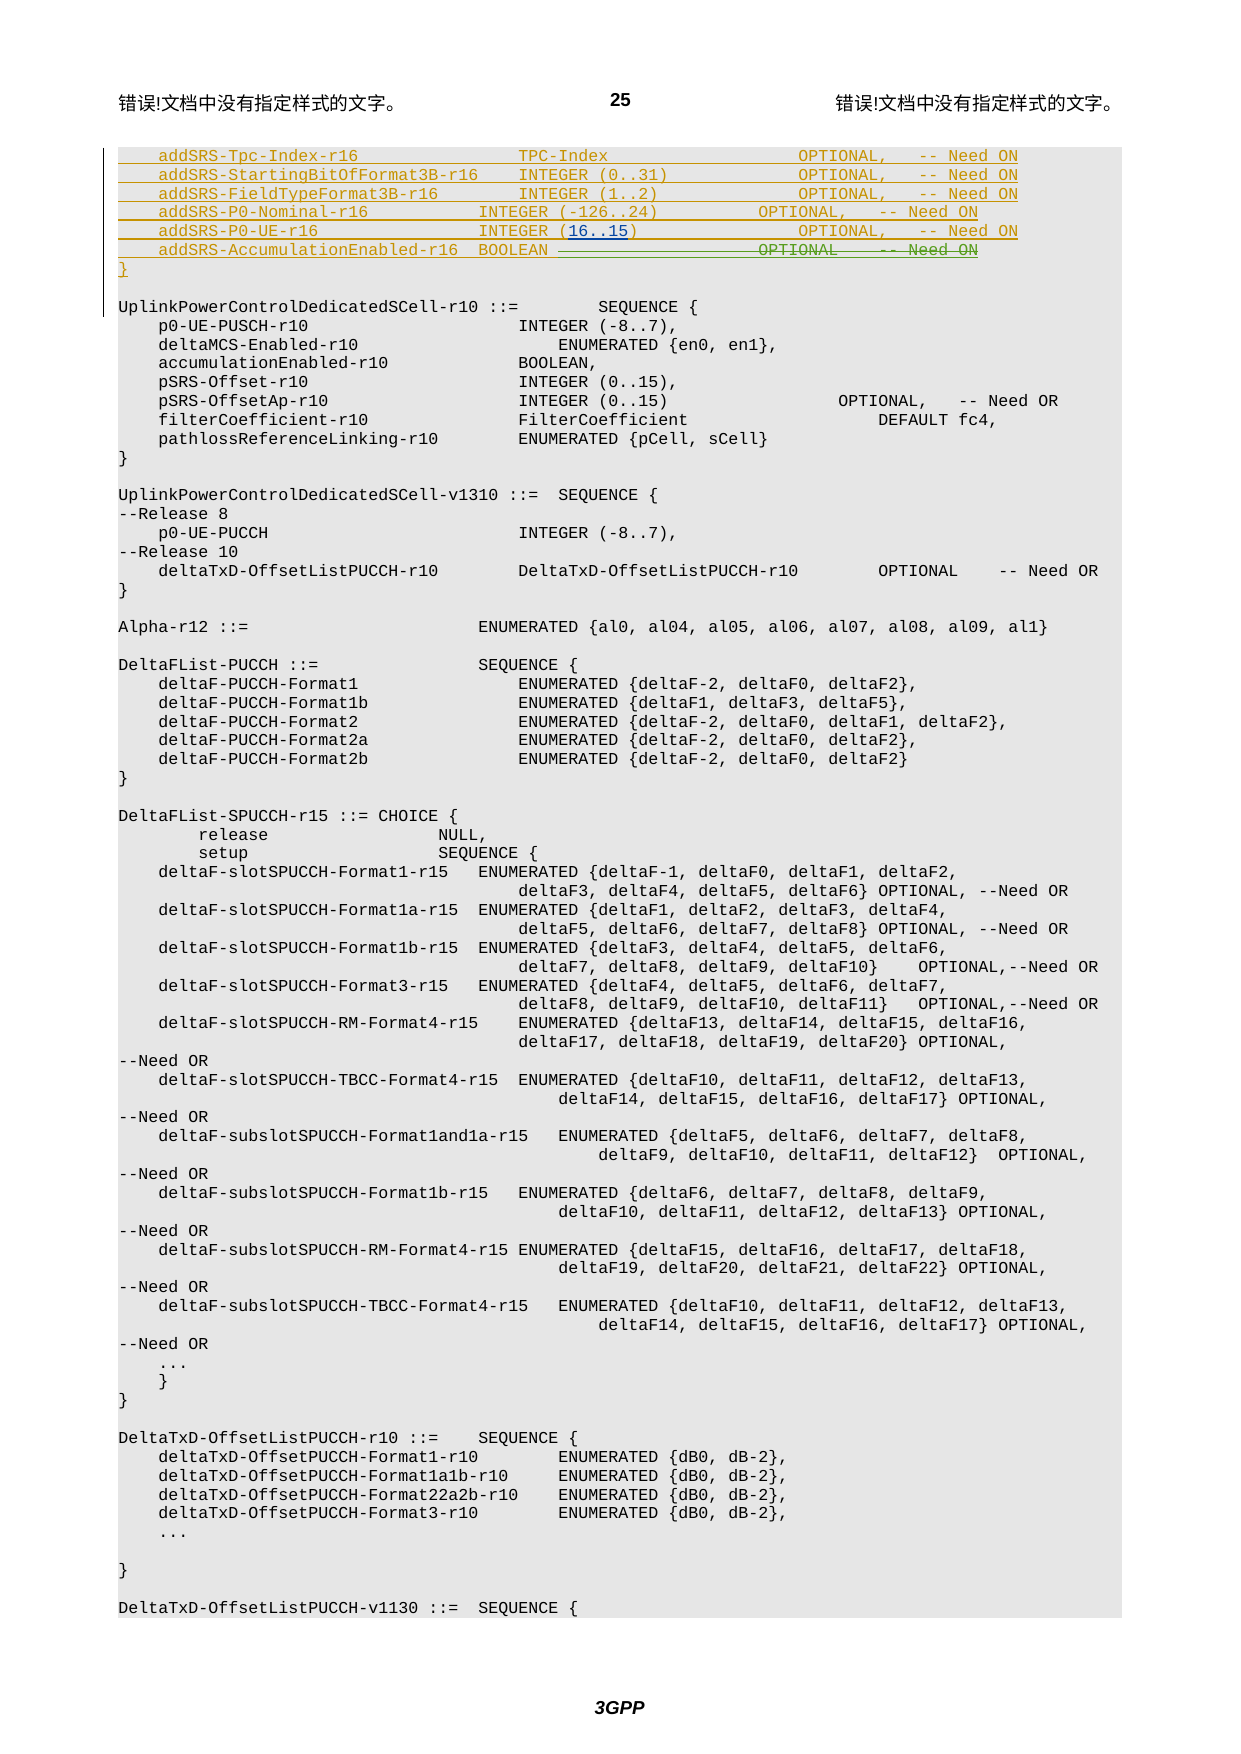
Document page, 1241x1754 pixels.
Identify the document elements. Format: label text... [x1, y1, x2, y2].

text } [118, 1373, 1122, 1392]
text --Release 10 [118, 543, 1122, 562]
text deltaF9, deltaF10, deltaF11, deltaF12} OPTIONAL, [118, 1147, 1122, 1166]
text --Need OR [118, 1222, 1122, 1241]
text deltaTxD-OffsetListPUCCH-r10 DeltaTxD-OffsetListPUCCH-r10 OPTIONAL -- Need OR [118, 562, 1122, 581]
text deltaF-subslotSPUCCH-Format1and1a-r15 ENUMERATED {deltaF5, deltaF6, deltaF7, deltaF8, [118, 1128, 1122, 1147]
text deltaF-slotSPUCCH-Format3-r15 ENUMERATED {deltaF4, deltaF5, deltaF6, deltaF7, [118, 977, 1122, 996]
text DeltaTxD-OffsetListPUCCH-r10 ::= SEQUENCE { [118, 1429, 1122, 1448]
text DeltaTxD-OffsetListPUCCH-v1130 ::= SEQUENCE { [118, 1599, 1122, 1618]
text deltaF7, deltaF8, deltaF9, deltaF10} OPTIONAL,--Need OR [118, 958, 1122, 977]
text pSRS-OffsetAp-r10 INTEGER (0..15) OPTIONAL, -- Need OR [118, 393, 1122, 411]
text --Release 8 [118, 506, 1122, 524]
text DeltaFList-SPUCCH-r15 ::= CHOICE { [118, 807, 1122, 826]
text deltaTxD-OffsetPUCCH-Format3-r10 ENUMERATED {dB0, dB-2}, [118, 1505, 1122, 1524]
text deltaF-subslotSPUCCH-TBCC-Format4-r15 ENUMERATED {deltaF10, deltaF11, deltaF12, deltaF13, [118, 1298, 1122, 1316]
text --Need OR [118, 1052, 1122, 1071]
text } [118, 581, 1122, 600]
text p0-UE-PUCCH INTEGER (-8..7), [118, 524, 1122, 543]
text UplinkPowerControlDedicatedSCell-v1310 ::= SEQUENCE { [118, 487, 1122, 506]
text --Need OR [118, 1279, 1122, 1298]
text deltaF14, deltaF15, deltaF16, deltaF17} OPTIONAL, [118, 1316, 1122, 1335]
text deltaF-PUCCH-Format1b ENUMERATED {deltaF1, deltaF3, deltaF5}, [118, 694, 1122, 713]
text deltaF-slotSPUCCH-Format1b-r15 ENUMERATED {deltaF3, deltaF4, deltaF5, deltaF6, [118, 939, 1122, 958]
text deltaF-PUCCH-Format2 ENUMERATED {deltaF-2, deltaF0, deltaF1, deltaF2}, [118, 713, 1122, 732]
text ... [118, 1354, 1122, 1373]
text deltaTxD-OffsetPUCCH-Format1-r10 ENUMERATED {dB0, dB-2}, [118, 1448, 1122, 1467]
text setup SEQUENCE { [118, 845, 1122, 864]
text deltaF5, deltaF6, deltaF7, deltaF8} OPTIONAL, --Need OR [118, 921, 1122, 939]
text pathlossReferenceLinking-r10 ENUMERATED {pCell, sCell} [118, 430, 1122, 449]
text deltaF-subslotSPUCCH-RM-Format4-r15 ENUMERATED {deltaF15, deltaF16, deltaF17, deltaF18, [118, 1241, 1122, 1260]
text deltaF-slotSPUCCH-RM-Format4-r15 ENUMERATED {deltaF13, deltaF14, deltaF15, deltaF16, [118, 1015, 1122, 1034]
text deltaF10, deltaF11, deltaF12, deltaF13} OPTIONAL, [118, 1203, 1122, 1222]
text deltaMCS-Enabled-r10 ENUMERATED {en0, en1}, [118, 336, 1122, 355]
text Alpha-r12 ::= ENUMERATED {al0, al04, al05, al06, al07, al08, al09, al1} [118, 619, 1122, 638]
text deltaF-subslotSPUCCH-Format1b-r15 ENUMERATED {deltaF6, deltaF7, deltaF8, deltaF9, [118, 1184, 1122, 1203]
text filterCoefficient-r10 FilterCoefficient DEFAULT fc4, [118, 411, 1122, 430]
text pSRS-Offset-r10 INTEGER (0..15), [118, 374, 1122, 393]
text } [118, 770, 1122, 788]
text deltaF19, deltaF20, deltaF21, deltaF22} OPTIONAL, [118, 1260, 1122, 1279]
text } [118, 1392, 1122, 1411]
text --Need OR [118, 1109, 1122, 1128]
text --Need OR [118, 1335, 1122, 1354]
text deltaF8, deltaF9, deltaF10, deltaF11} OPTIONAL,--Need OR [118, 996, 1122, 1015]
text deltaF17, deltaF18, deltaF19, deltaF20} OPTIONAL, [118, 1034, 1122, 1052]
text deltaF14, deltaF15, deltaF16, deltaF17} OPTIONAL, [118, 1090, 1122, 1109]
text p0-UE-PUSCH-r10 INTEGER (-8..7), [118, 317, 1122, 336]
text UplinkPowerControlDedicatedSCell-r10 ::= SEQUENCE { [118, 298, 1122, 317]
text DeltaFList-PUCCH ::= SEQUENCE { [118, 657, 1122, 675]
text deltaF-slotSPUCCH-Format1-r15 ENUMERATED {deltaF-1, deltaF0, deltaF1, deltaF2, [118, 864, 1122, 883]
text } [118, 449, 1122, 468]
text deltaTxD-OffsetPUCCH-Format22a2b-r10 ENUMERATED {dB0, dB-2}, [118, 1486, 1122, 1505]
text deltaF-slotSPUCCH-TBCC-Format4-r15 ENUMERATED {deltaF10, deltaF11, deltaF12, deltaF13, [118, 1071, 1122, 1090]
text deltaF-PUCCH-Format1 ENUMERATED {deltaF-2, deltaF0, deltaF2}, [118, 675, 1122, 694]
text ... [118, 1524, 1122, 1543]
text deltaF3, deltaF4, deltaF5, deltaF6} OPTIONAL, --Need OR [118, 883, 1122, 902]
text accumulationEnabled-r10 BOOLEAN, [118, 355, 1122, 374]
text --Need OR [118, 1166, 1122, 1184]
text deltaF-PUCCH-Format2b ENUMERATED {deltaF-2, deltaF0, deltaF2} [118, 751, 1122, 770]
text deltaF-slotSPUCCH-Format1a-r15 ENUMERATED {deltaF1, deltaF2, deltaF3, deltaF4, [118, 902, 1122, 921]
text release NULL, [118, 826, 1122, 845]
text deltaTxD-OffsetPUCCH-Format1a1b-r10 ENUMERATED {dB0, dB-2}, [118, 1467, 1122, 1486]
text deltaF-PUCCH-Format2a ENUMERATED {deltaF-2, deltaF0, deltaF2}, [118, 732, 1122, 751]
text } [118, 1562, 1122, 1580]
